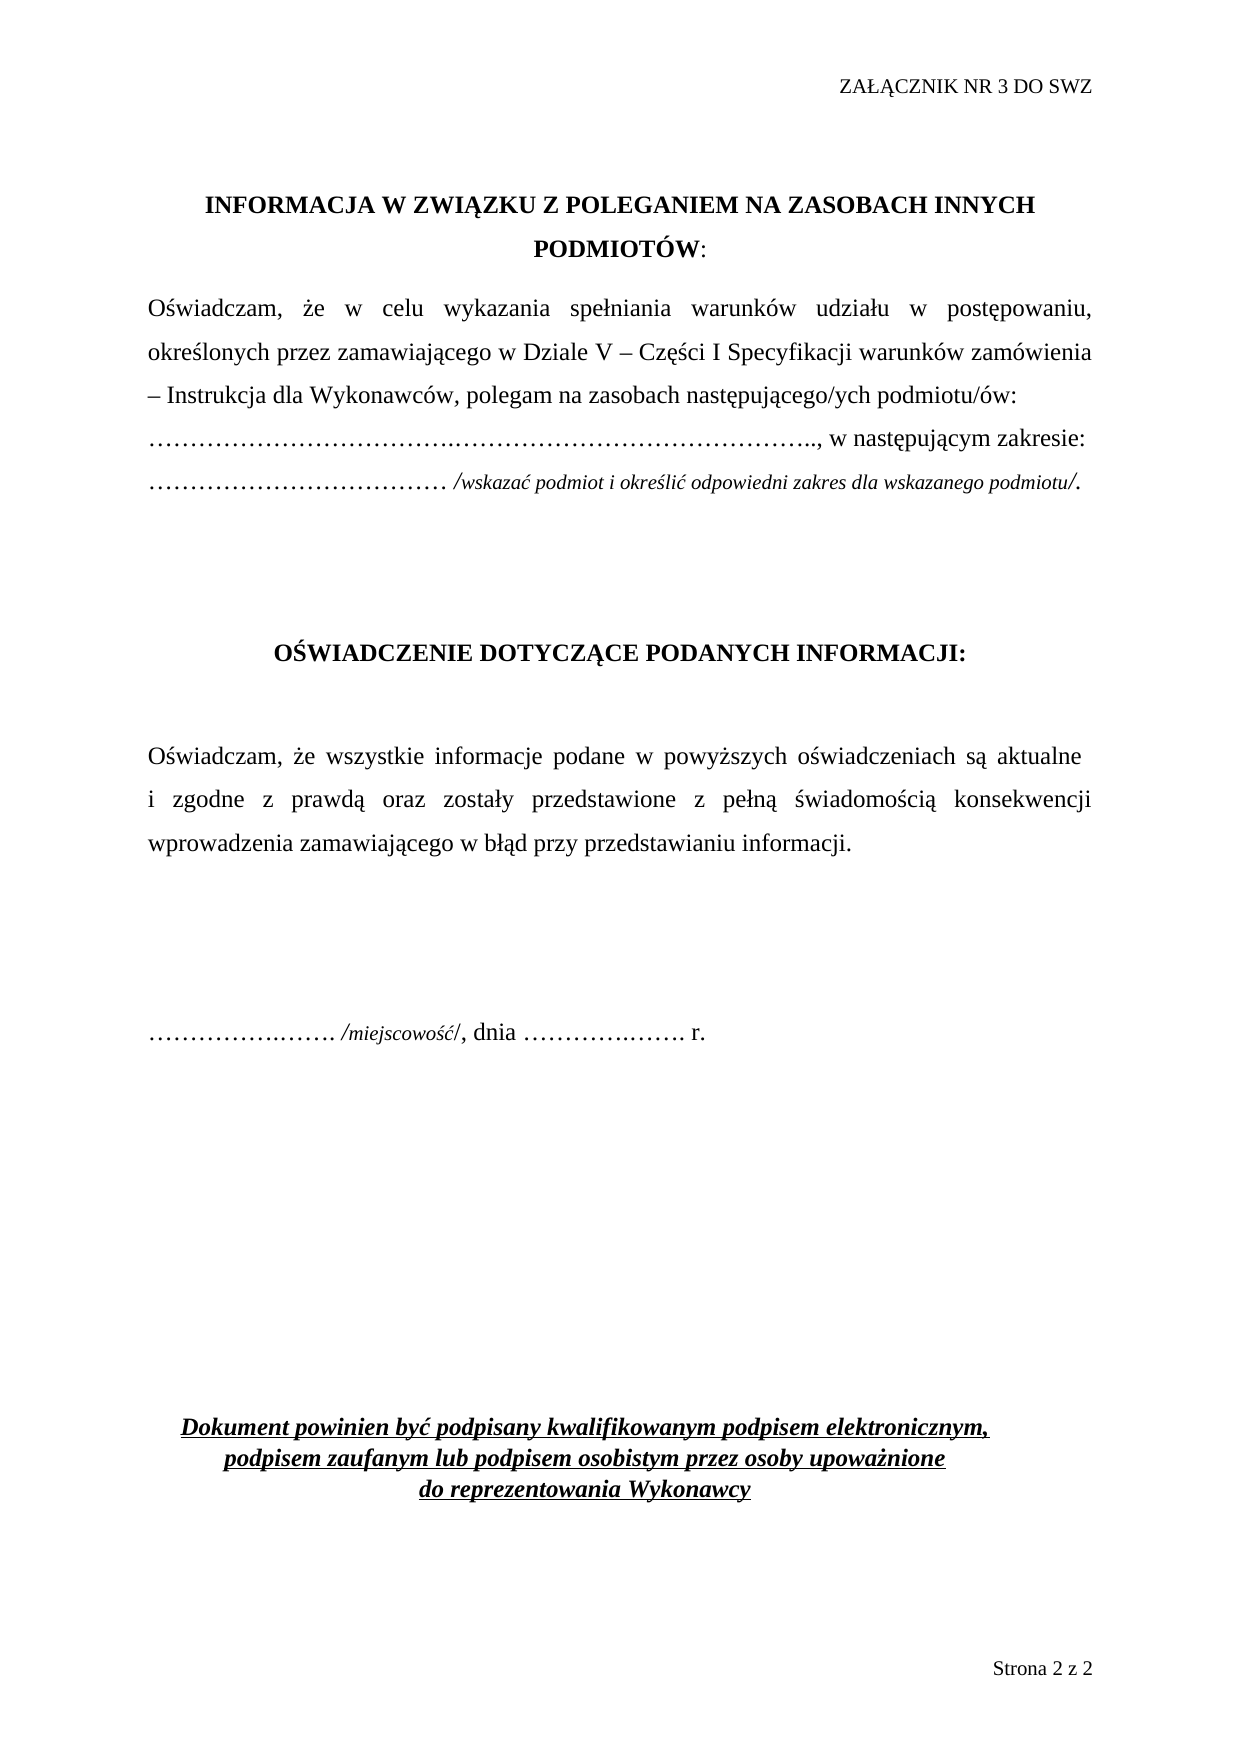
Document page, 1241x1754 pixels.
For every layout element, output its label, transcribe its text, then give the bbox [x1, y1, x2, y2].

text OŚWIADCZENIE DOTYCZĄCE PODANYCH INFORMACJI: [148, 638, 1093, 667]
text …………….……. /miejscowość/, dnia ………….……. r. [148, 1017, 1093, 1046]
text Oświadczam, że w celu wykazania spełniania warunków udziału w postępowaniu, określonych przez zamawiającego w Dziale V – Części I Specyfikacji warunków zamówienia – Instrukcja dla Wykonawców, polegam na zasobach następującego/ych podmiotu/ów: [148, 293, 1093, 408]
text Oświadczam, że wszystkie informacje podane w powyższych oświadczeniach są aktualne i zgodne z prawdą oraz zostały przedstawione z pełną świadomością konsekwencji wprowadzenia zamawiającego w błąd przy przedstawianiu informacji. [148, 741, 1093, 856]
text ……………………………….…………………………………….., w następującym zakresie: [148, 423, 1093, 452]
text ……………………………… /wskazać podmiot i określić odpowiedni zakres dla wskazanego podmiotu/. [148, 466, 1093, 495]
text Dokument powinien być podpisany kwalifikowanym podpisem elektronicznym, podpisem zaufanym lub podpisem osobistym przez osoby upoważnione do reprezentowania Wykonawcy [148, 1412, 1022, 1503]
text INFORMACJA W ZWIĄZKU Z POLEGANIEM NA ZASOBACH INNYCH PODMIOTÓW: [148, 191, 1093, 262]
